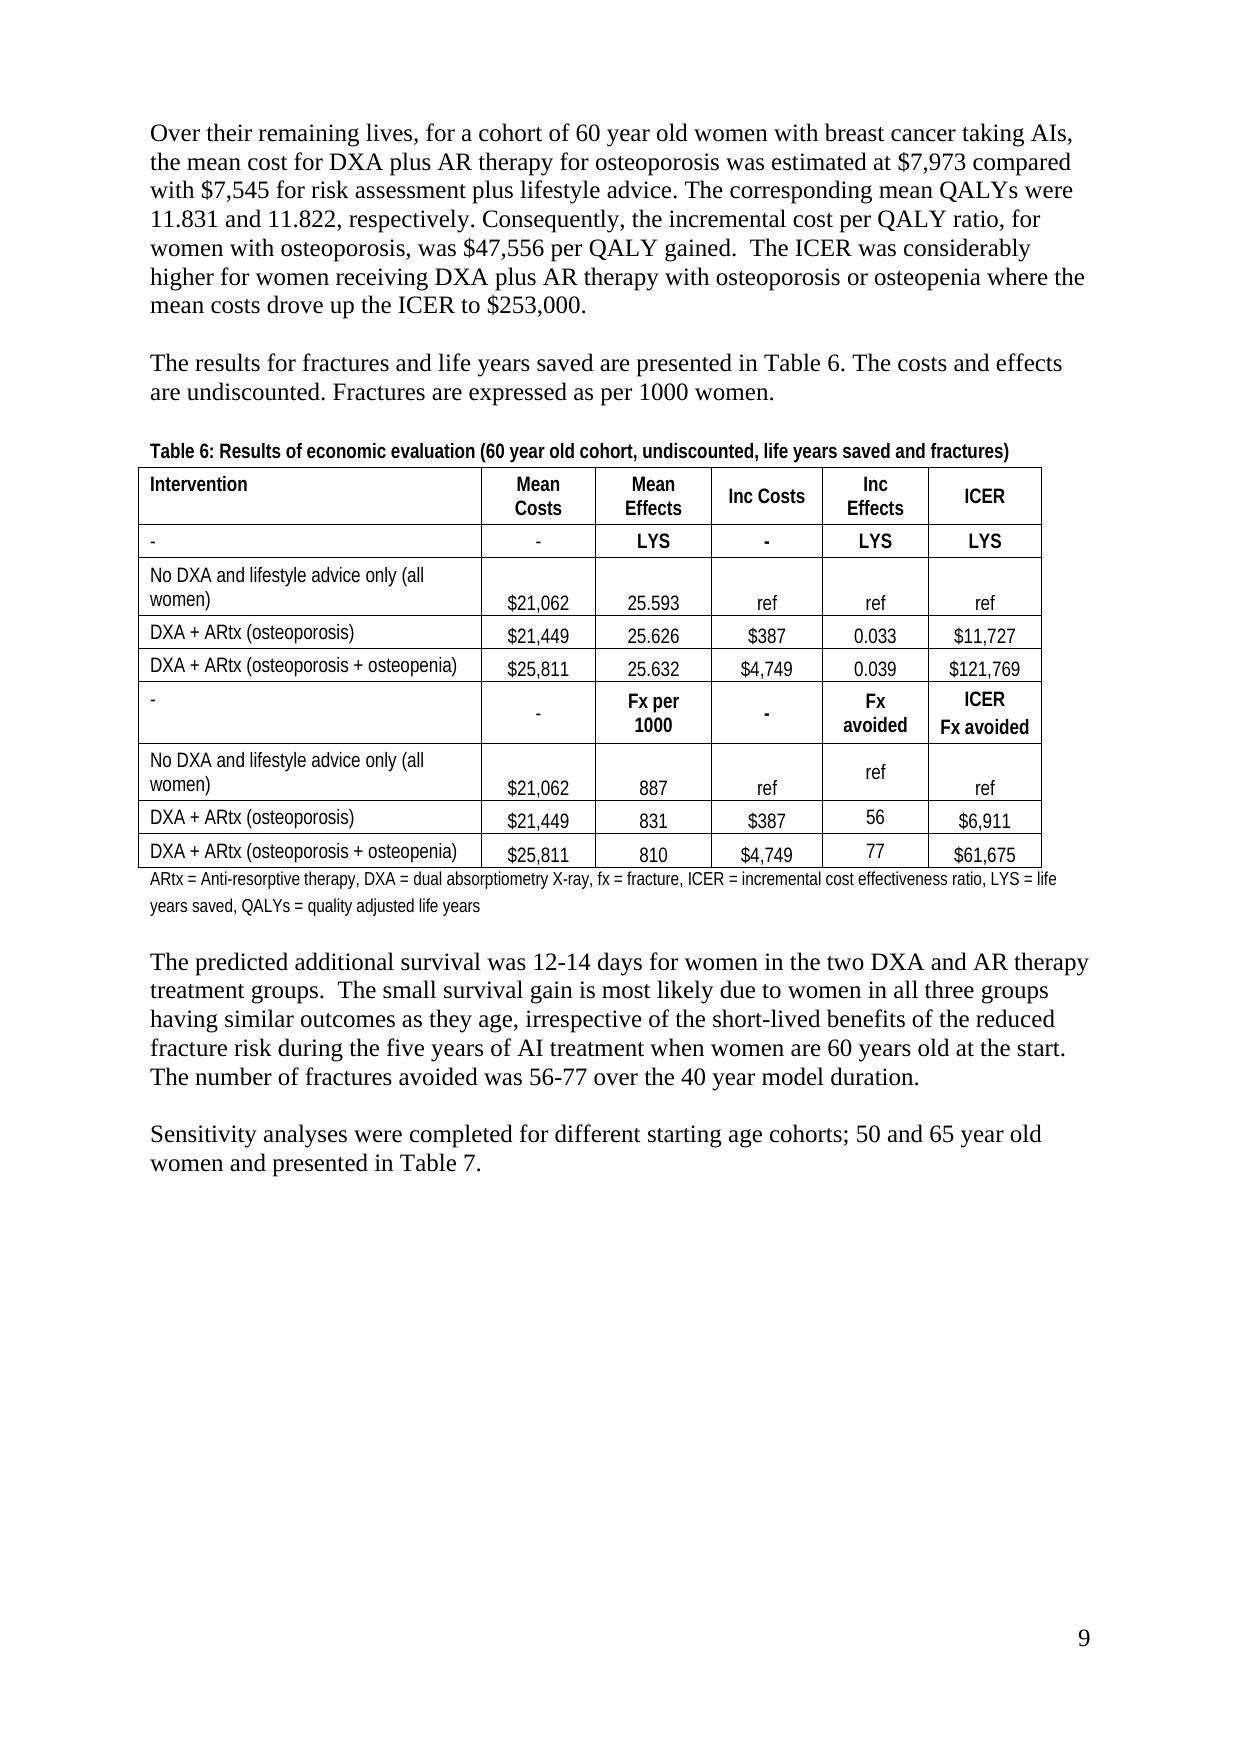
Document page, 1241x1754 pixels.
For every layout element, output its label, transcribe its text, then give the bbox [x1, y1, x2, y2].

table_cell ref [823, 744, 928, 800]
table_cell LYS [596, 525, 711, 557]
table_cell $25,811 [482, 649, 595, 681]
table_cell DXA + ARtx (osteoporosis) [139, 616, 481, 648]
table_cell $25,811 [482, 834, 595, 867]
table_cell $21,449 [482, 801, 595, 833]
table_cell ref [712, 744, 822, 800]
table_cell 0.039 [823, 649, 928, 681]
table_header ICER [929, 468, 1041, 524]
table_cell LYS [929, 525, 1041, 557]
table_cell 25.593 [596, 558, 711, 614]
table_cell DXA + ARtx (osteoporosis + osteopenia) [139, 834, 481, 867]
table_header Mean Costs [482, 468, 595, 524]
table_cell ref [929, 558, 1041, 614]
table_cell $11,727 [929, 616, 1041, 648]
table_cell ICER Fx avoided [929, 682, 1041, 743]
table_cell $4,749 [712, 649, 822, 681]
text The predicted additional survival was 12-14 days for women in the two DXA and AR therapy treatment groups. The small survival gain is most likely due to women in all three groups having similar outcomes as they age, irrespective of the short-lived benefits of the reduced fracture risk during the five years of AI treatment when women are 60 years old at the start. The number of fractures avoided was 56-77 over the 40 year model duration. [150, 947, 1090, 1091]
table_cell $121,769 [929, 649, 1041, 681]
text Table 6: Results of economic evaluation (60 year old cohort, undiscounted, life years saved and fractures) [150, 438, 1090, 462]
text The results for fractures and life years saved are presented in Table 6. The costs and effects are undiscounted. Fractures are expressed as per 1000 women. [150, 348, 1090, 406]
table_cell 810 [596, 834, 711, 867]
table_cell 25.632 [596, 649, 711, 681]
table_cell No DXA and lifestyle advice only (all women) [139, 558, 481, 614]
text Over their remaining lives, for a cohort of 60 year old women with breast cancer taking AIs, the mean cost for DXA plus AR therapy for osteoporosis was estimated at $7,973 compared with $7,545 for risk assessment plus lifestyle advice. The corresponding mean QALYs were 11.831 and 11.822, respectively. Consequently, the incremental cost per QALY ratio, for women with osteoporosis, was $47,556 per QALY gained. The ICER was considerably higher for women receiving DXA plus AR therapy with osteoporosis or osteopenia where the mean costs drove up the ICER to $253,000. [150, 118, 1090, 319]
table_cell ref [823, 558, 928, 614]
table_cell Fx avoided [823, 682, 928, 743]
table_cell Fx per 1000 [596, 682, 711, 743]
table_cell 831 [596, 801, 711, 833]
table_cell 0.033 [823, 616, 928, 648]
table_cell No DXA and lifestyle advice only (all women) [139, 744, 481, 800]
table_header Inc Costs [712, 468, 822, 524]
table_cell 887 [596, 744, 711, 800]
table_cell 56 [823, 801, 928, 833]
table_cell 25.626 [596, 616, 711, 648]
table_cell $61,675 [929, 834, 1041, 867]
text Sensitivity analyses were completed for different starting age cohorts; 50 and 65 year old women and presented in Table 7. [150, 1119, 1090, 1177]
table_cell $387 [712, 616, 822, 648]
table_cell - [139, 525, 481, 557]
table_cell - [712, 525, 822, 557]
table_header Intervention [139, 468, 481, 524]
table_cell - [482, 682, 595, 743]
table_cell DXA + ARtx (osteoporosis) [139, 801, 481, 833]
text ARtx = Anti-resorptive therapy, DXA = dual absorptiometry X-ray, fx = fracture, ICER = incremental cost effectiveness ratio, LYS = life years saved, QALYs = quality adjusted life years [150, 868, 1090, 918]
table_cell $21,449 [482, 616, 595, 648]
table_cell $387 [712, 801, 822, 833]
table_cell - [139, 682, 481, 743]
table_cell - [712, 682, 822, 743]
table_cell $6,911 [929, 801, 1041, 833]
table_cell ref [712, 558, 822, 614]
table_cell - [482, 525, 595, 557]
table_cell $4,749 [712, 834, 822, 867]
table_cell $21,062 [482, 558, 595, 614]
table_header Inc Effects [823, 468, 928, 524]
table_cell DXA + ARtx (osteoporosis + osteopenia) [139, 649, 481, 681]
table_cell $21,062 [482, 744, 595, 800]
table_cell 77 [823, 834, 928, 867]
table_header Mean Effects [596, 468, 711, 524]
table_cell LYS [823, 525, 928, 557]
table_cell ref [929, 744, 1041, 800]
